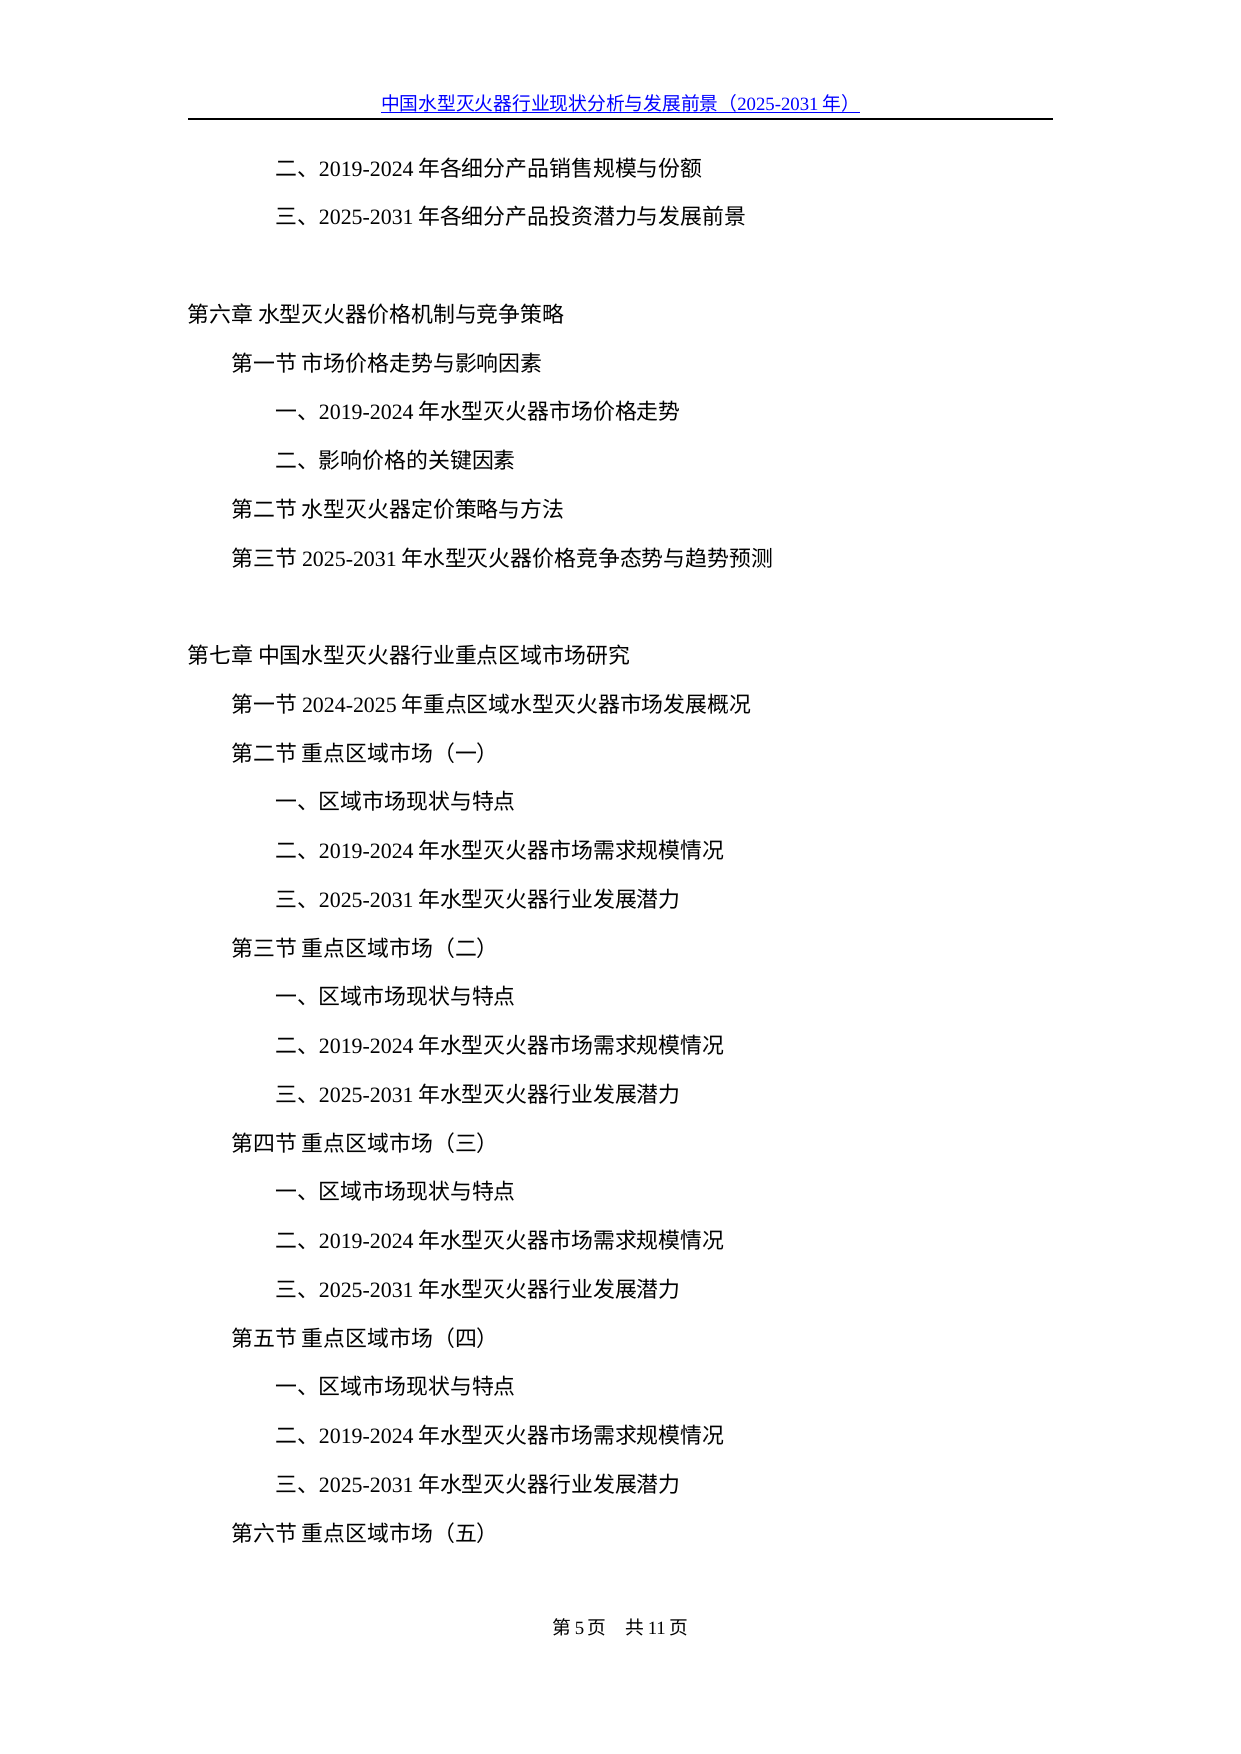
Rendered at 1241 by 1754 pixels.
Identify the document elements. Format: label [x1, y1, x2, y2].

text [187, 150, 1053, 1548]
